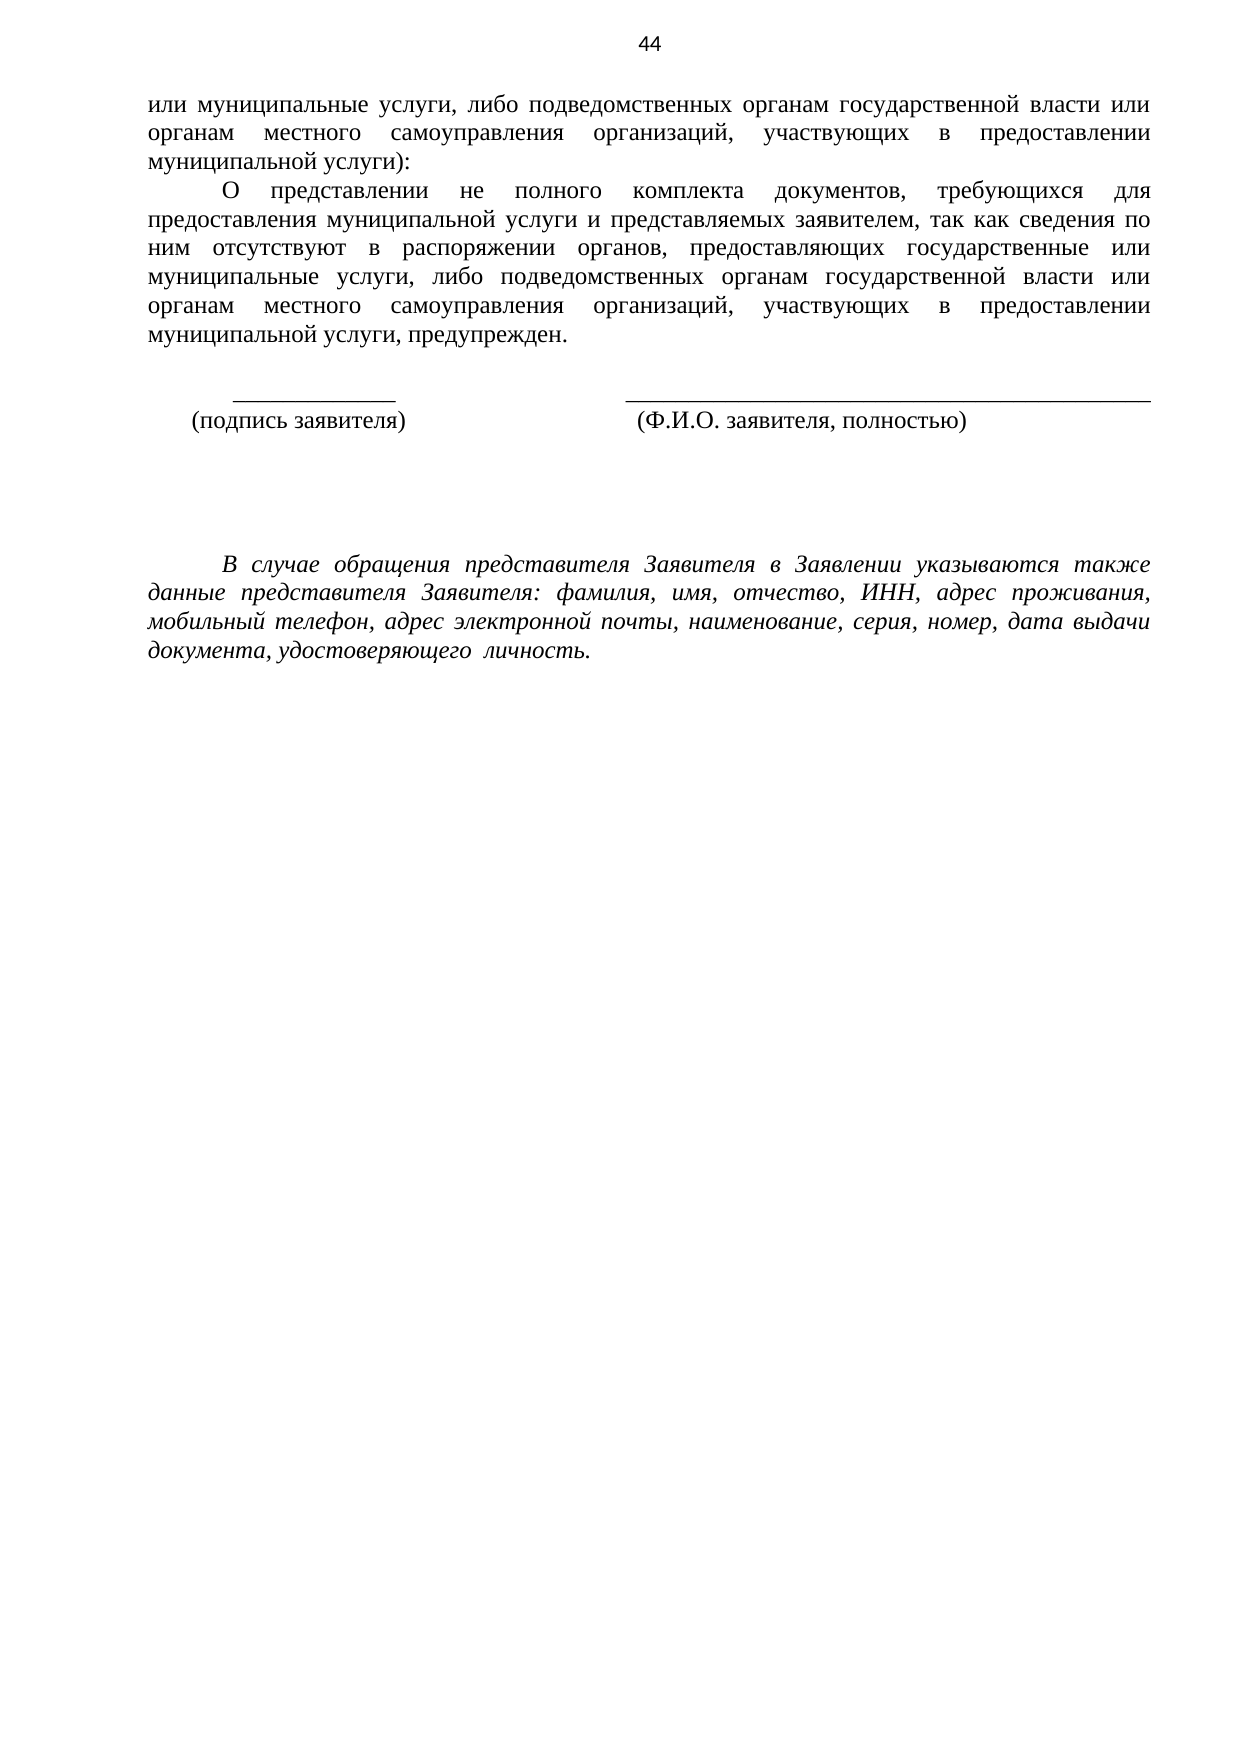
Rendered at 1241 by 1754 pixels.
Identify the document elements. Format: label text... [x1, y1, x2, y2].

text _____________ __________________________________________ (подпись заявителя) (Ф.И.О. заявителя, полностью) [148, 347, 1152, 434]
text О представлении не полного комплекта документов, требующихся для предоставления муниципальной услуги и представляемых заявителем, так как сведения по ним отсутствуют в распоряжении органов, предоставляющих государственные или муниципальные услуги, либо подведомственных органам государственной власти или органам местного самоуправления организаций, участвующих в предоставлении муниципальной услуги, предупрежден. [148, 175, 1152, 347]
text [148, 89, 1152, 175]
text В случае обращения представителя Заявителя в Заявлении указываются также данные представителя Заявителя: фамилия, имя, отчество, ИНН, адрес проживания, мобильный телефон, адрес электронной почты, наименование, серия, номер, дата выдачи документа, удостоверяющего личность. [148, 549, 1152, 664]
